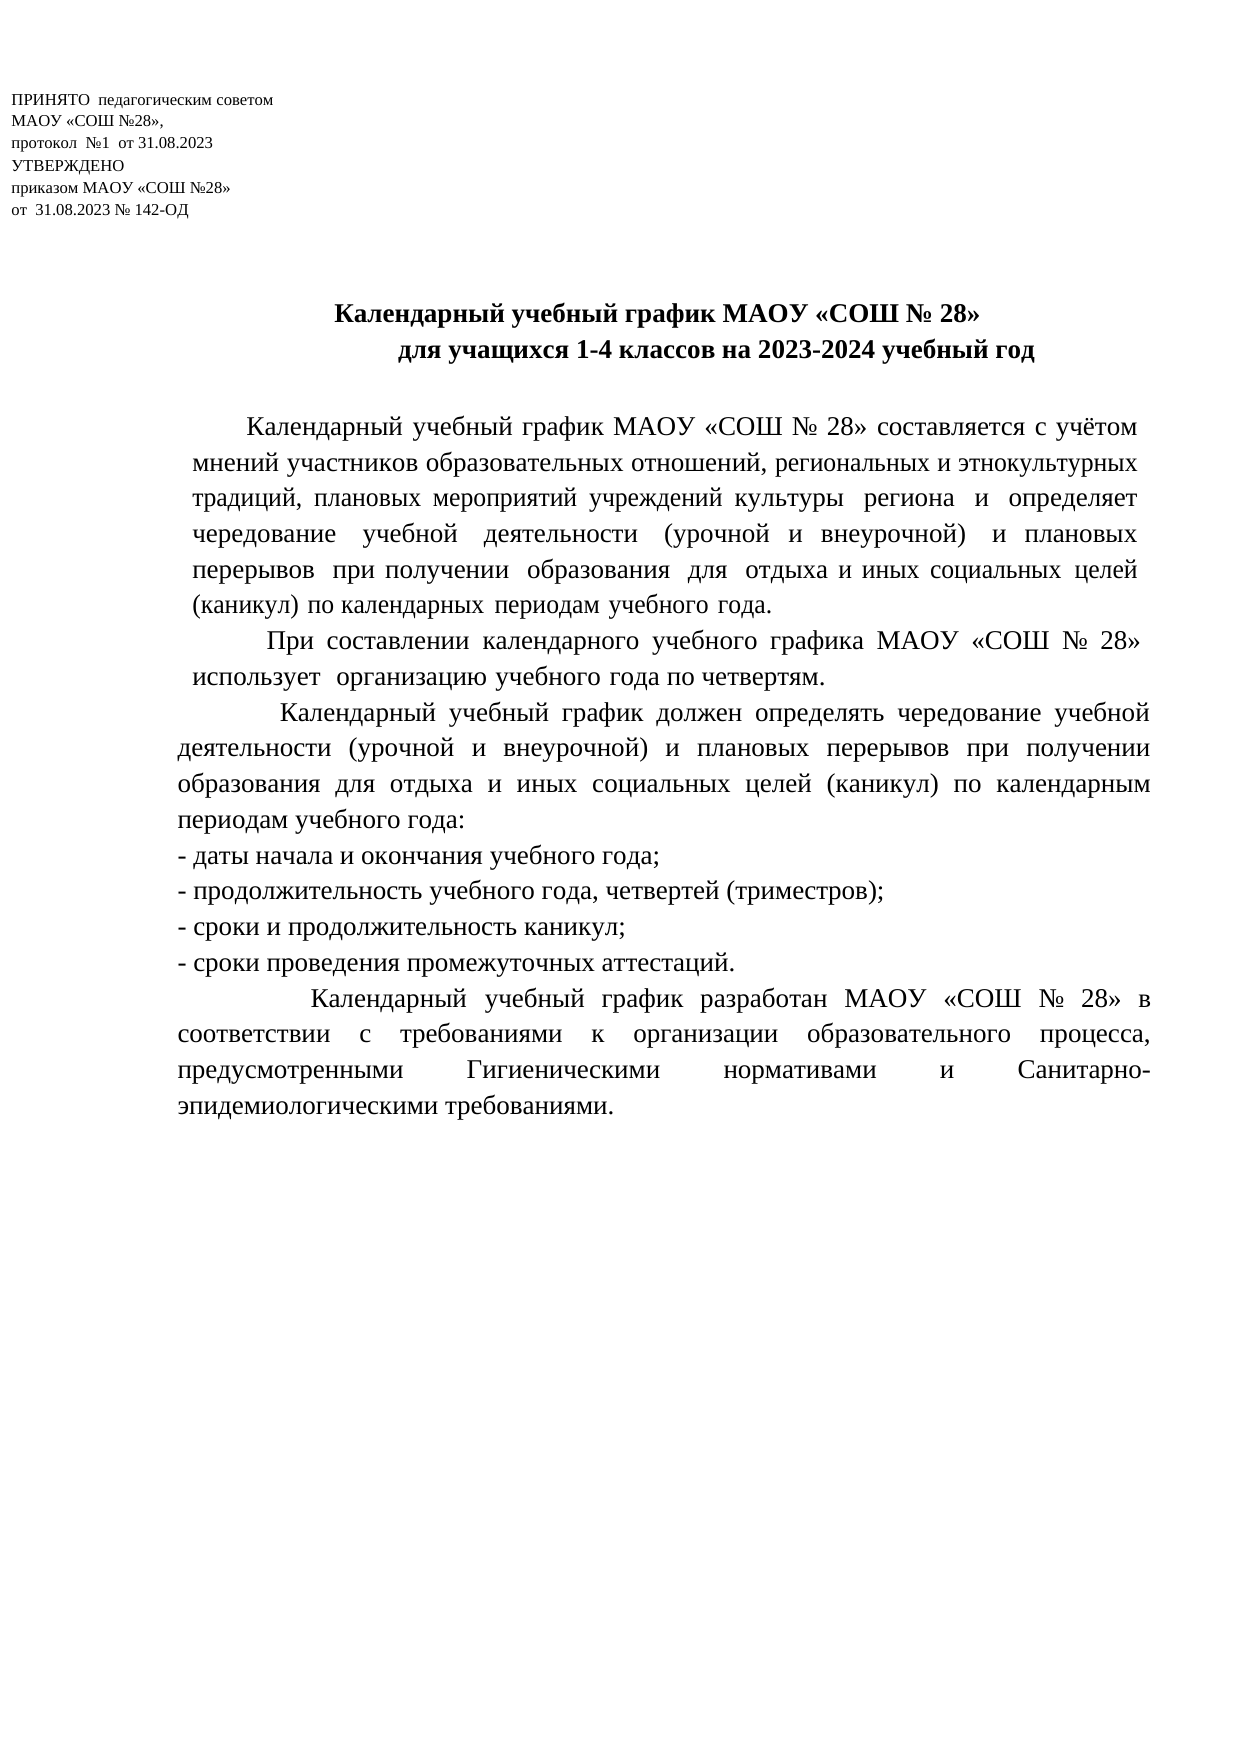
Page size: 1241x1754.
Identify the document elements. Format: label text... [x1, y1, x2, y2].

text Календарный учебный график МАОУ «СОШ № 28» составляется с учётом мнений участников образовательных отношений, региональных и этнокультурных традиций, плановых мероприятий учреждений культуры региона и определяет чередование учебной деятельности (урочной и внеурочной) и плановых перерывов при получении образования для отдыха и иных социальных целей (каникул) по календарных периодам учебного года. [192, 410, 1138, 620]
text - сроки и продолжительность каникул; [177, 910, 1152, 941]
text При составлении календарного учебного графика МАОУ «СОШ № 28» использует организацию учебного года по четвертям. [192, 624, 1141, 691]
text Календарный учебный график должен определять чередование учебной деятельности (урочной и внеурочной) и плановых перерывов при получении образования для отдыха и иных социальных целей (каникул) по календарным периодам учебного года: [177, 696, 1152, 834]
text для учащихся 1-4 классов на 2023-2024 учебный год [295, 333, 1138, 364]
text - сроки проведения промежуточных аттестаций. [177, 946, 1152, 977]
text - даты начала и окончания учебного года; [177, 839, 1152, 870]
text - продолжительность учебного года, четвертей (триместров); [177, 874, 1152, 906]
text Календарный учебный график МАОУ «СОШ № 28» [177, 297, 1138, 329]
text Календарный учебный график разработан МАОУ «СОШ № 28» в соответствии с требованиями к организации образовательного процесса, предусмотренными Гигиеническими нормативами и Санитарно-эпидемиологическими требованиями. [177, 982, 1152, 1120]
table_header ПРИНЯТО педагогическим советом МАОУ «СОШ №28», протокол №1 от 31.08.2023 [0, 89, 1240, 156]
table_cell УТВЕРЖДЕНО приказом МАОУ «СОШ №28» от 31.08.2023 № 142-ОД [0, 156, 1240, 244]
